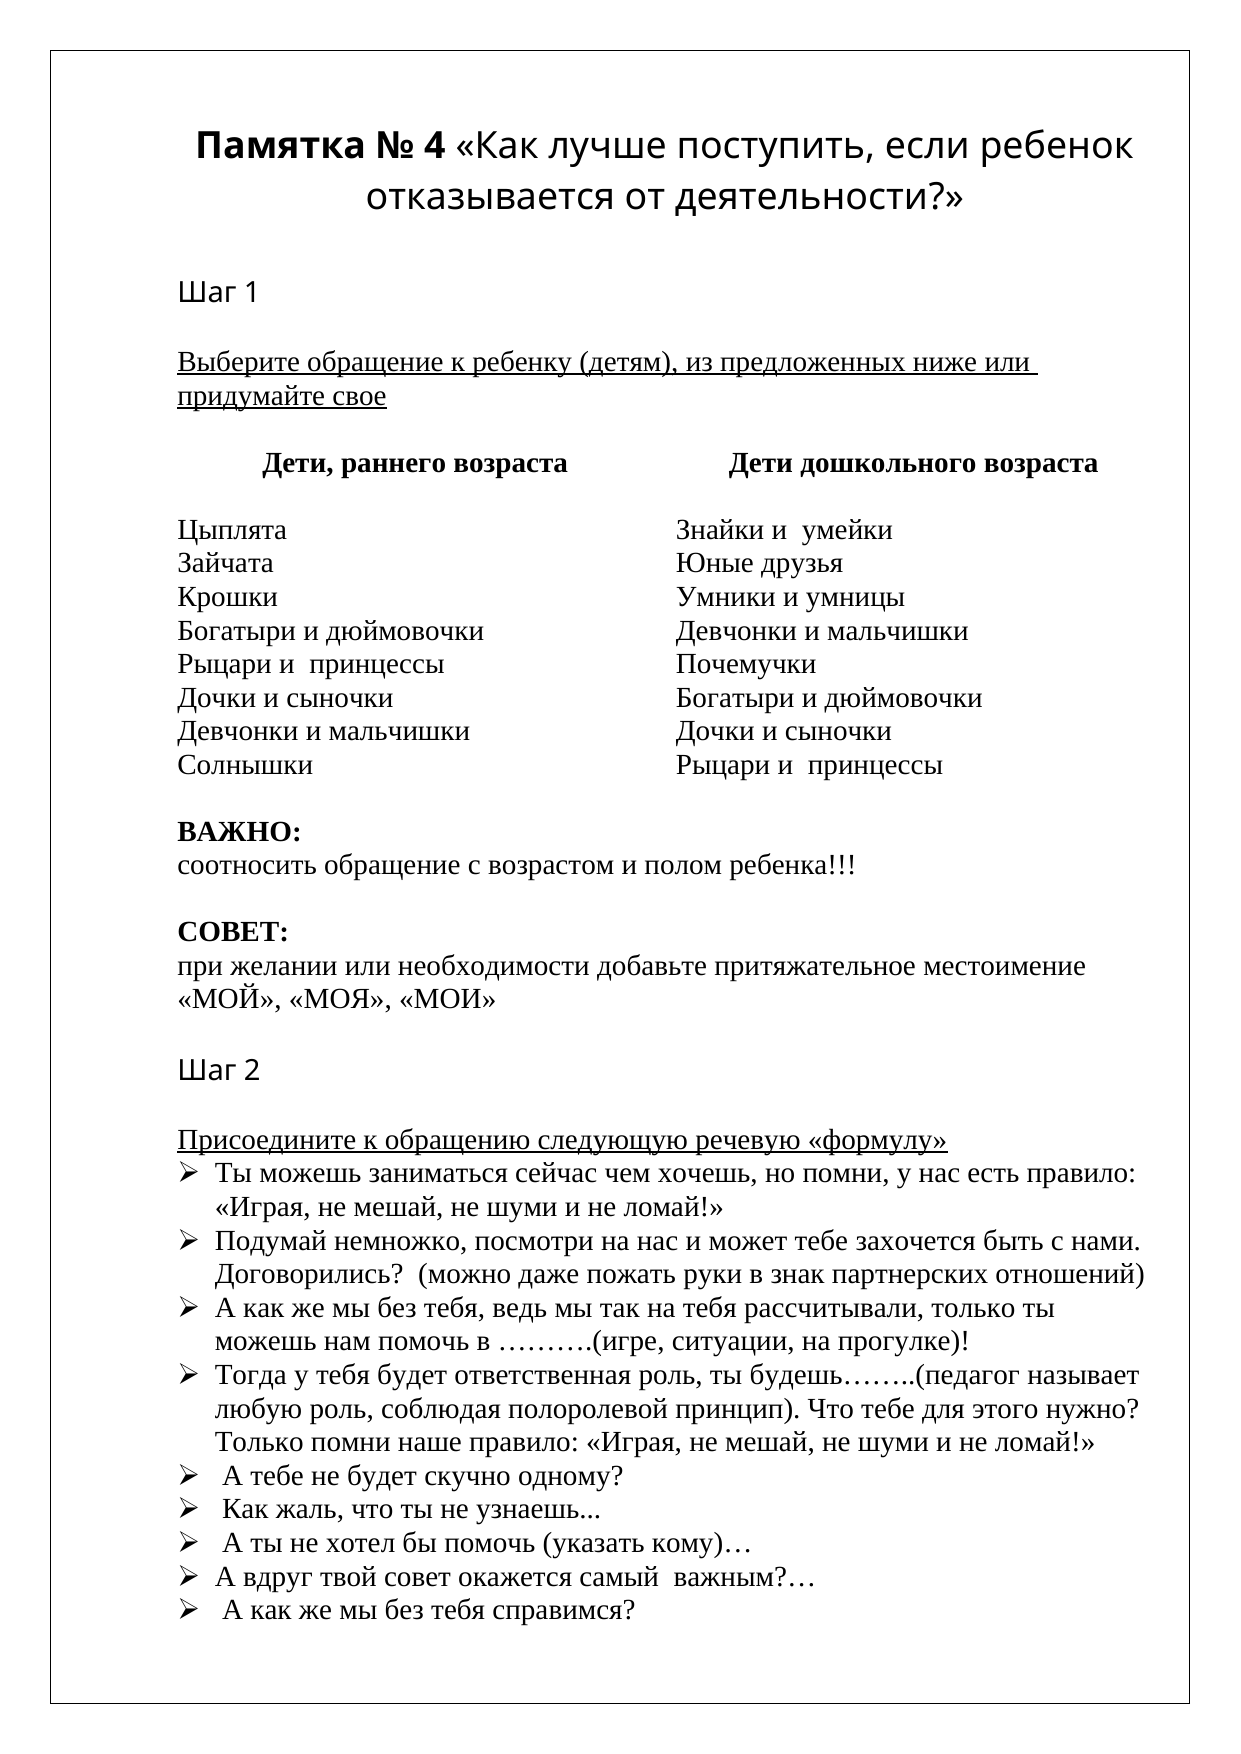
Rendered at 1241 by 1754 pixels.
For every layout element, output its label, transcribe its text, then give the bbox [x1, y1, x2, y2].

table_cell Девчонки и мальчишки [166, 713, 664, 747]
list Подумай немножко, посмотри на нас и может тебе захочется быть с нами. Договорились? (можно даже пожать руки в знак партнерских отношений) [177, 1223, 1152, 1290]
table_cell Девчонки и мальчишки [664, 613, 1163, 646]
table_cell Знайки и умейки [664, 479, 1163, 546]
list А ты не хотел бы помочь (указать кому)… [177, 1525, 1152, 1559]
list А как же мы без тебя справимся? [177, 1592, 1152, 1626]
table_header Дети, раннего возраста [166, 445, 664, 478]
table_cell Умники и умницы [664, 579, 1163, 613]
list А как же мы без тебя, ведь мы так на тебя рассчитывали, только ты можешь нам помочь в ……….(игре, ситуации, на прогулке)! [177, 1290, 1152, 1357]
table_cell Рыцари и принцессы [166, 646, 664, 680]
table_cell Рыцари и принцессы [664, 747, 1163, 780]
text Присоедините к обращению следующую речевую «формулу» [177, 1122, 1152, 1156]
table_cell Богатыри и дюймовочки [166, 613, 664, 646]
table_cell Цыплята [166, 479, 664, 546]
table_header Дети дошкольного возраста [664, 445, 1163, 478]
text Шаг 1 [177, 271, 1152, 311]
table_cell Солнышки [166, 747, 664, 780]
table_cell Богатыри и дюймовочки [664, 680, 1163, 713]
text Выберите обращение к ребенку (детям), из предложенных ниже или придумайте свое [177, 344, 1152, 411]
table_cell Почемучки [664, 646, 1163, 680]
table_cell Юные друзья [664, 546, 1163, 579]
text Шаг 2 [177, 1049, 1152, 1088]
table_cell ВАЖНО: соотносить обращение с возрастом и полом ребенка!!! [166, 780, 1163, 881]
table_cell Зайчата [166, 546, 664, 579]
list Как жаль, что ты не узнаешь... [177, 1491, 1152, 1525]
table_cell Крошки [166, 579, 664, 613]
list Тогда у тебя будет ответственная роль, ты будешь……..(педагог называет любую роль, соблюдая полоролевой принцип). Что тебе для этого нужно? Только помни наше правило: «Играя, не мешай, не шуми и не ломай!» [177, 1357, 1152, 1458]
table_cell Дочки и сыночки [664, 713, 1163, 747]
list А вдруг твой совет окажется самый важным?… [177, 1559, 1152, 1592]
table_cell СОВЕТ: при желании или необходимости добавьте притяжательное местоимение «МОЙ», «МОЯ», «МОИ» [166, 881, 1163, 1015]
list А тебе не будет скучно одному? [177, 1458, 1152, 1491]
text Памятка № 4 «Как лучше поступить, если ребенок отказывается от деятельности?» [177, 118, 1152, 220]
table_cell Дочки и сыночки [166, 680, 664, 713]
list Ты можешь заниматься сейчас чем хочешь, но помни, у нас есть правило: «Играя, не мешай, не шуми и не ломай!» [177, 1156, 1152, 1223]
